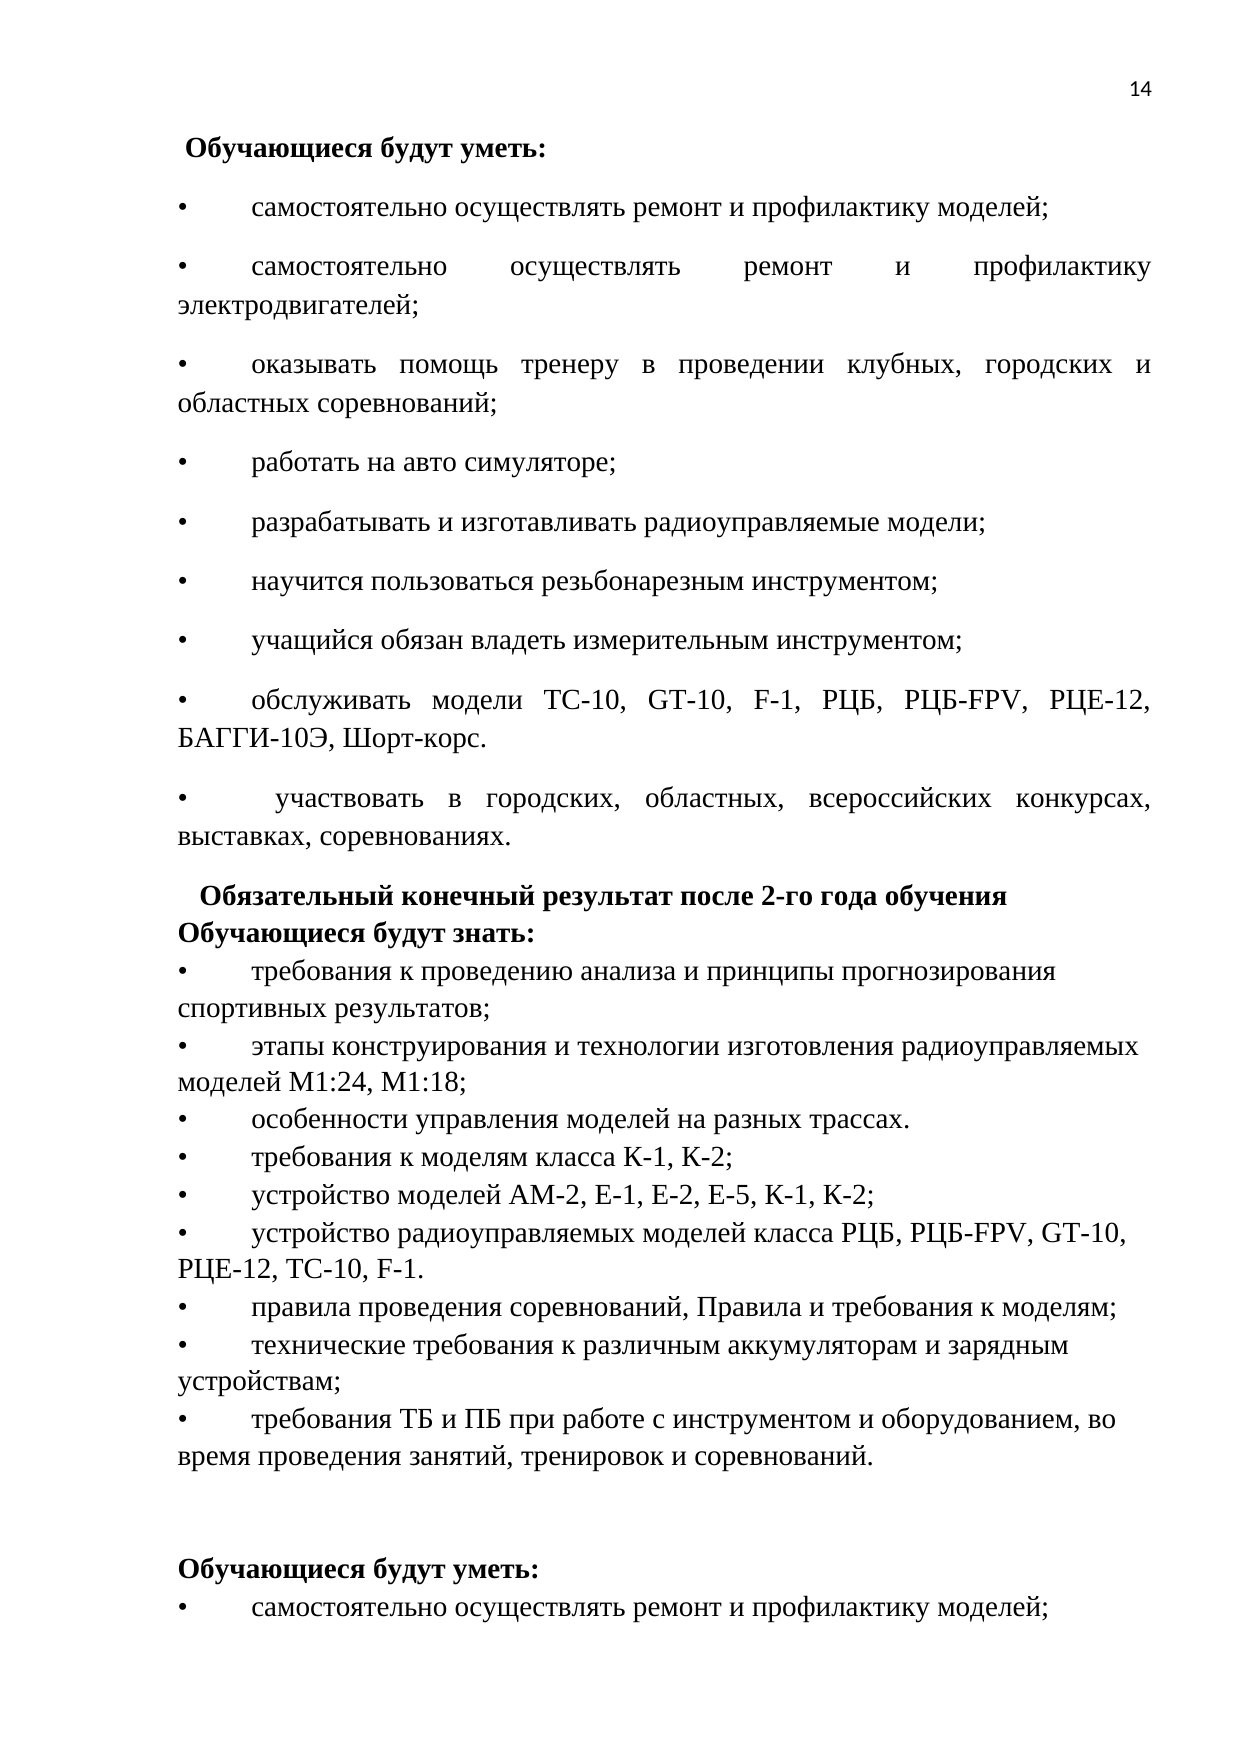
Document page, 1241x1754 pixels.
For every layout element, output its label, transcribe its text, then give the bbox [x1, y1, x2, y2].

text Обязательный конечный результат после 2-го года обучения [177, 878, 1152, 911]
text • самостоятельно осуществлять ремонт и профилактику моделей; [177, 189, 1152, 223]
text • обслуживать модели ТС-10, GT-10, F-1, РЦБ, РЦБ-FPV, РЦЕ-12, БАГГИ-10Э, Шорт-корс. [177, 682, 1152, 754]
text • разрабатывать и изготавливать радиоуправляемые модели; [177, 504, 1152, 537]
text • оказывать помощь тренеру в проведении клубных, городских и областных соревнований; [177, 346, 1152, 418]
text • требования к моделям класса К-1, К-2; [177, 1139, 1152, 1173]
text • работать на авто симуляторе; [177, 444, 1152, 478]
text Обучающиеся будут уметь: [177, 1551, 1152, 1585]
text • самостоятельно осуществлять ремонт и профилактику моделей; [177, 1589, 1152, 1623]
text • технические требования к различным аккумуляторам и зарядным устройствам; [177, 1327, 1152, 1397]
text • правила проведения соревнований, Правила и требования к моделям; [177, 1289, 1152, 1323]
text • требования ТБ и ПБ при работе с инструментом и оборудованием, во время проведения занятий, тренировок и соревнований. [177, 1401, 1152, 1471]
text Обучающиеся будут знать: [177, 916, 1152, 949]
text • устройство радиоуправляемых моделей класса РЦБ, РЦБ-FPV, GT-10, РЦЕ-12, ТС-10, F-1. [177, 1215, 1152, 1285]
text • особенности управления моделей на разных трассах. [177, 1102, 1152, 1135]
text • участвовать в городских, областных, всероссийских конкурсах, выставках, соревнованиях. [177, 780, 1152, 852]
text Обучающиеся будут уметь: [177, 130, 1152, 163]
text • требования к проведению анализа и принципы прогнозирования спортивных результатов; [177, 953, 1152, 1023]
text • самостоятельно осуществлять ремонт и профилактику электродвигателей; [177, 248, 1152, 321]
text • этапы конструирования и технологии изготовления радиоуправляемых моделей М1:24, М1:18; [177, 1028, 1152, 1097]
text • устройство моделей АМ-2, Е-1, Е-2, Е-5, К-1, К-2; [177, 1177, 1152, 1211]
text • учащийся обязан владеть измерительным инструментом; [177, 622, 1152, 656]
text • научится пользоваться резьбонарезным инструментом; [177, 563, 1152, 597]
